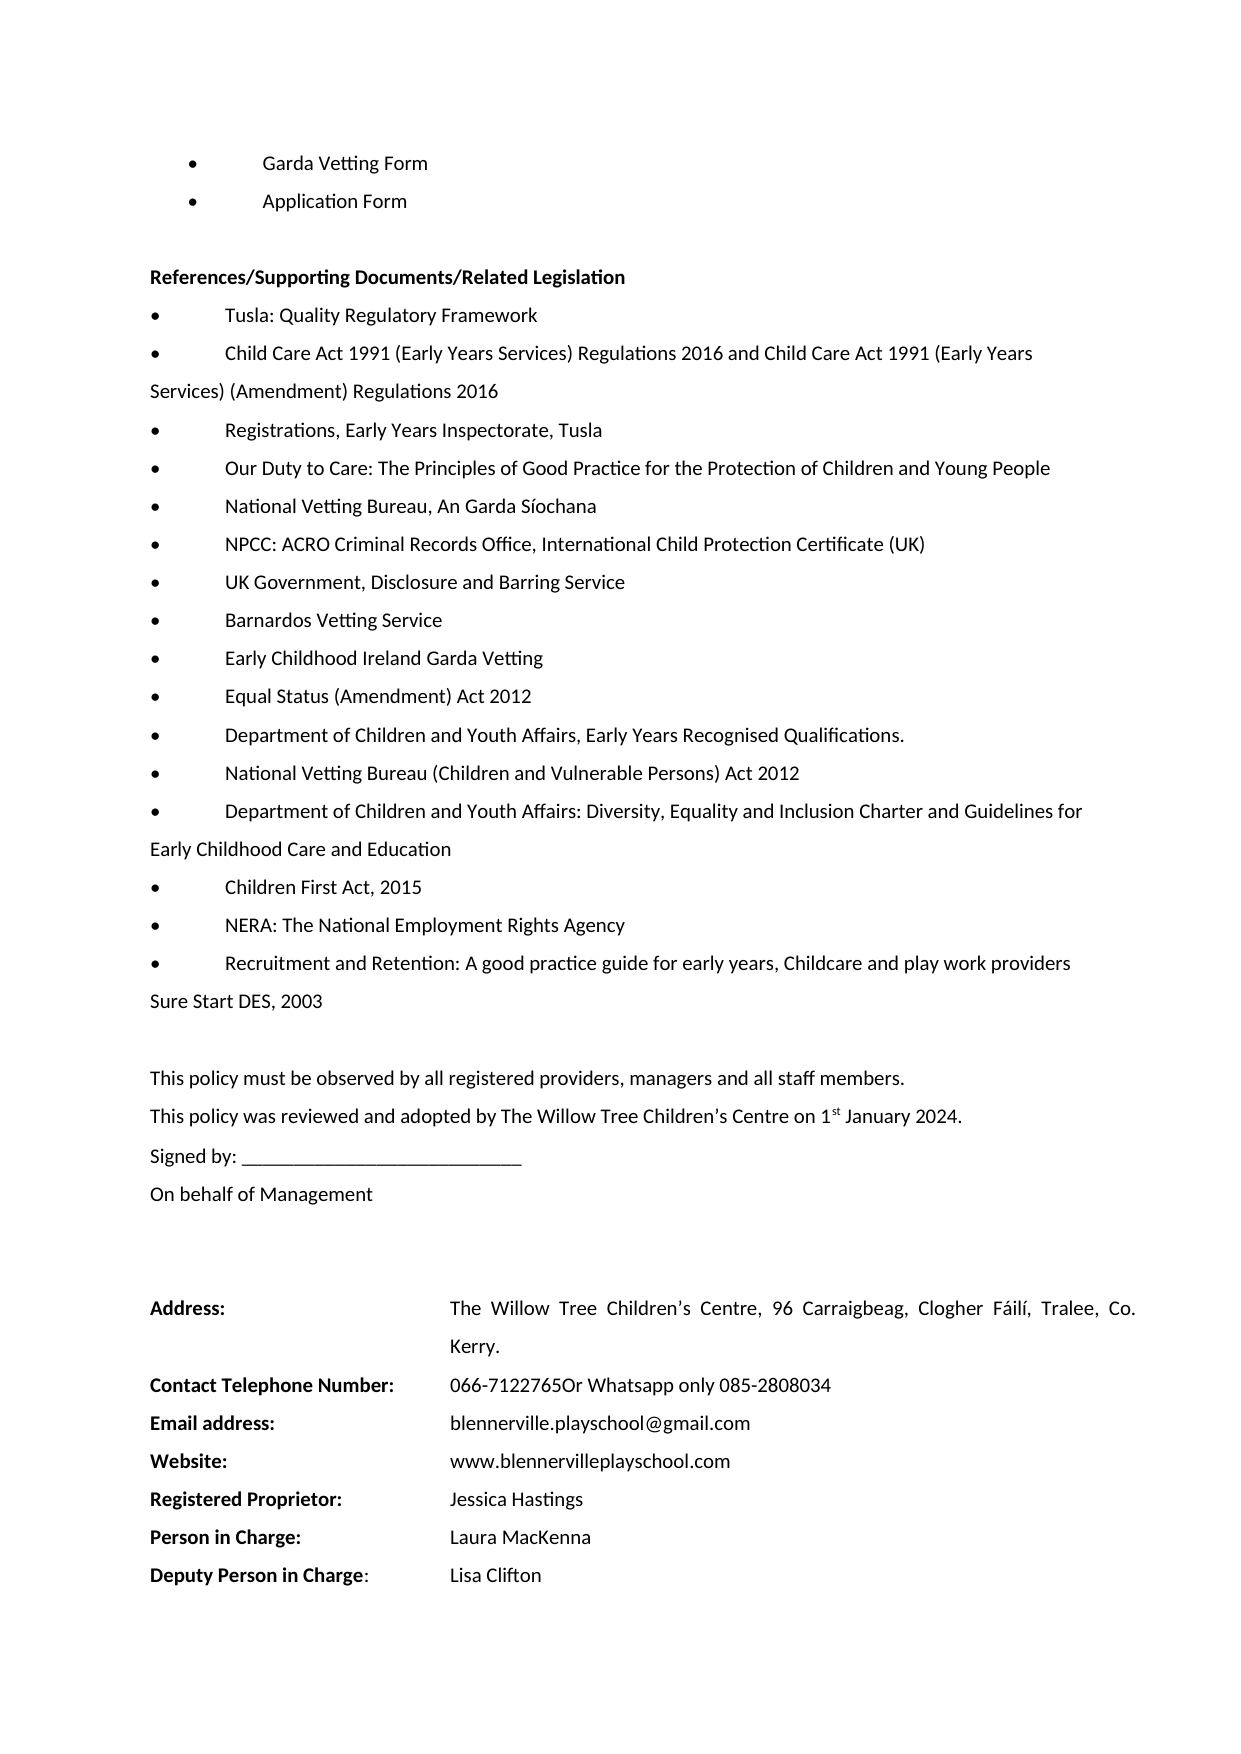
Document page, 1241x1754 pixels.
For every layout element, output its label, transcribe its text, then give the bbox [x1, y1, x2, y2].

text • Children First Act, 2015 [150, 874, 1090, 900]
text Registered Proprietor: Jessica Hastings [150, 1486, 1137, 1512]
text Person in Charge: Laura MacKenna [150, 1524, 1137, 1550]
text • Equal Status (Amendment) Act 2012 [150, 684, 1090, 709]
text • Tusla: Quality Regulatory Framework [150, 302, 1090, 328]
text • Our Duty to Care: The Principles of Good Practice for the Protection of Children and Young People [150, 455, 1090, 480]
list Application Form [187, 188, 1090, 213]
text Address: The Willow Tree Children’s Centre, 96 Carraigbeag, Clogher Fáilí, Tralee, Co. Kerry. [150, 1296, 1137, 1359]
text • UK Government, Disclosure and Barring Service [150, 569, 1090, 595]
text Email address: blennerville.playschool@gmail.com [150, 1410, 1137, 1435]
text • NPCC: ACRO Criminal Records Office, International Child Protection Certificate (UK) [150, 531, 1090, 557]
text This policy was reviewed and adopted by The Willow Tree Children’s Centre on 1st January 2024. [150, 1103, 1090, 1128]
text • NERA: The National Employment Rights Agency [150, 912, 1090, 938]
text References/Supporting Documents/Related Legislation [150, 264, 1090, 290]
text Deputy Person in Charge: Lisa Clifton [150, 1562, 1137, 1588]
text Contact Telephone Number: 066-7122765Or Whatsapp only 085-2808034 [150, 1372, 1137, 1397]
text Signed by: ___________________________ [150, 1143, 1090, 1168]
text • Recruitment and Retention: A good practice guide for early years, Childcare and play work providers Sure Start DES, 2003 [150, 951, 1090, 1014]
text • Early Childhood Ireland Garda Vetting [150, 646, 1090, 671]
text • Registrations, Early Years Inspectorate, Tusla [150, 417, 1090, 442]
text • Department of Children and Youth Affairs, Early Years Recognised Qualifications. [150, 722, 1090, 747]
text • National Vetting Bureau (Children and Vulnerable Persons) Act 2012 [150, 760, 1090, 785]
text • National Vetting Bureau, An Garda Síochana [150, 493, 1090, 518]
text • Department of Children and Youth Affairs: Diversity, Equality and Inclusion Charter and Guidelines for Early Childhood Care and Education [150, 798, 1090, 862]
text On behalf of Management [150, 1181, 1090, 1207]
text Website: www.blennervilleplayschool.com [150, 1448, 1137, 1473]
text This policy must be observed by all registered providers, managers and all staff members. [150, 1065, 1090, 1090]
list Garda Vetting Form [187, 150, 1090, 175]
text • Barnardos Vetting Service [150, 607, 1090, 633]
text • Child Care Act 1991 (Early Years Services) Regulations 2016 and Child Care Act 1991 (Early Years Services) (Amendment) Regulations 2016 [150, 341, 1090, 404]
